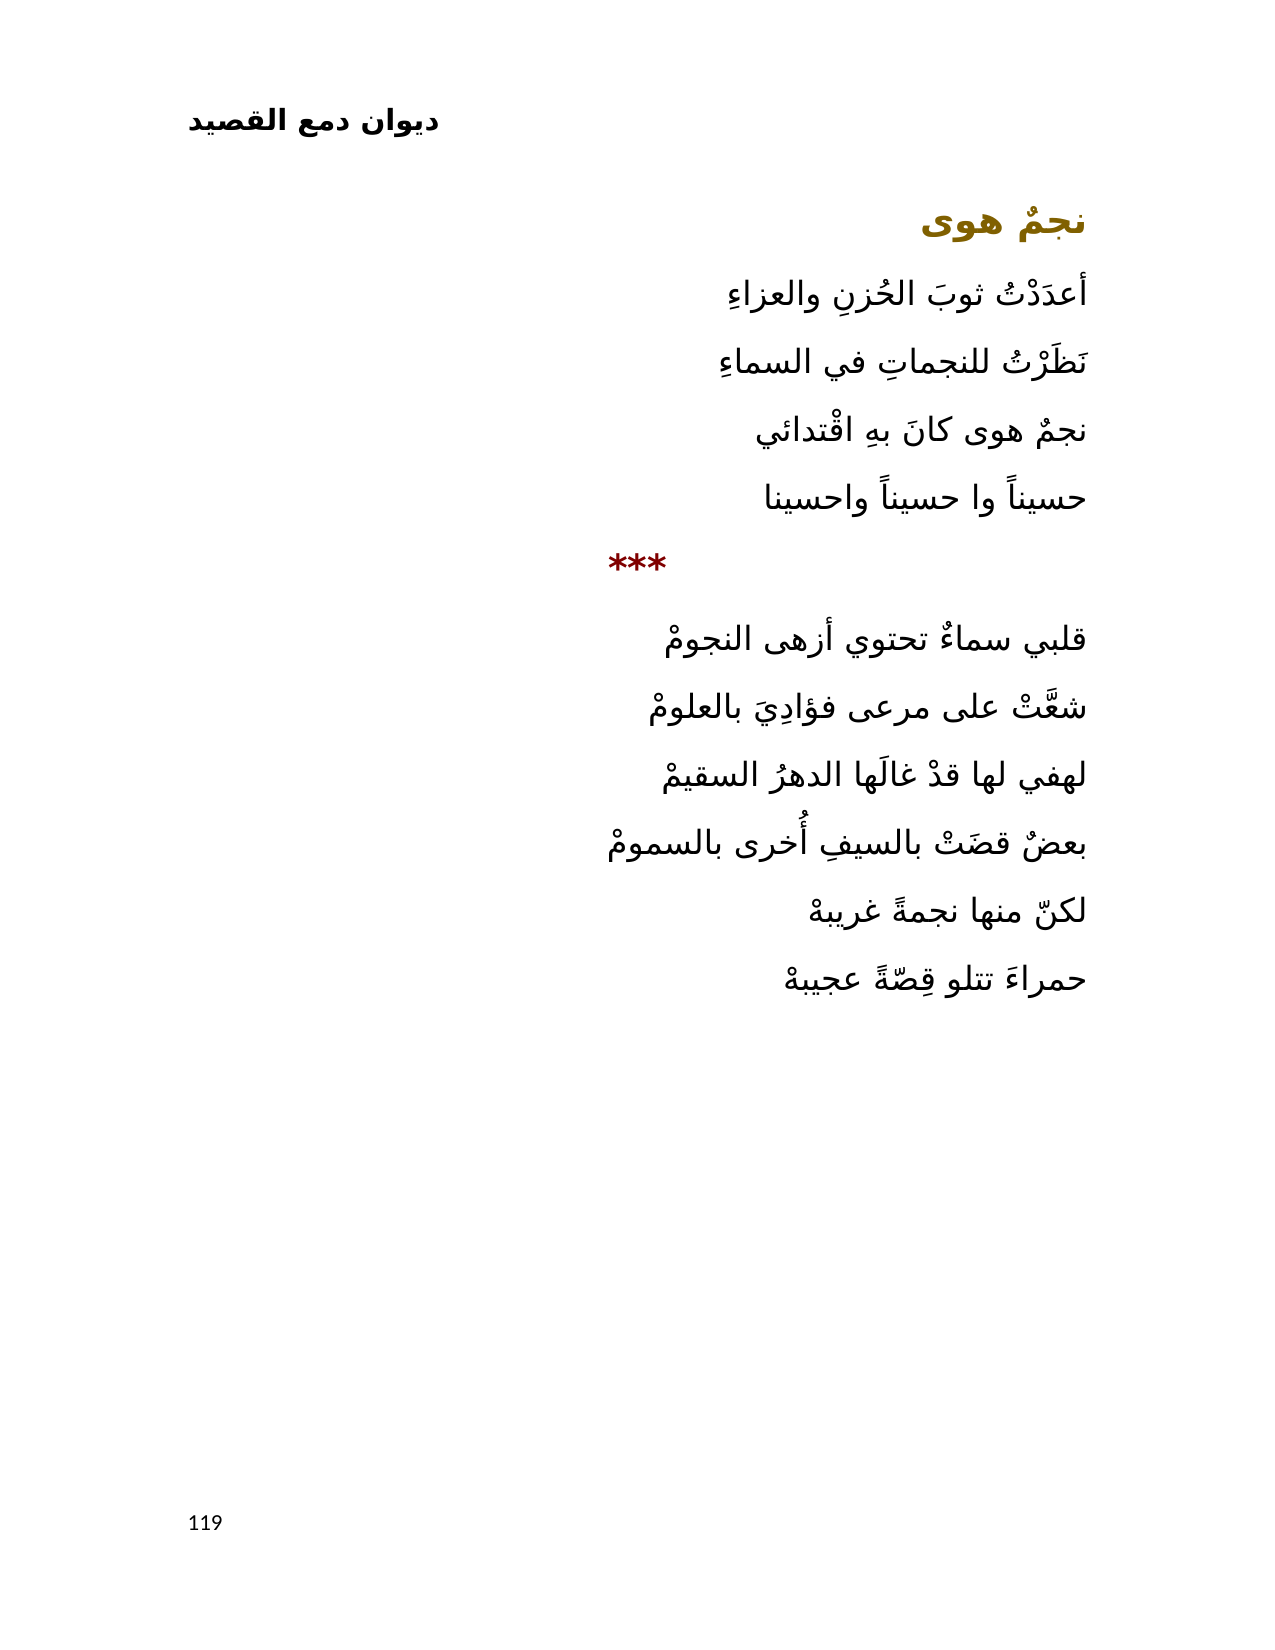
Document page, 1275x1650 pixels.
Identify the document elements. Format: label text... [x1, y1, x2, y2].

text حسيناً وا حسيناً واحسينا [187, 478, 1087, 517]
text بعضٌ قضَتْ بالسيفِ أُخرى بالسمومْ [187, 823, 1087, 862]
text أعدَدْتُ ثوبَ الحُزنِ والعزاءِ [187, 274, 1087, 313]
text نجمٌ هوى كانَ بهِ اقْتدائي [187, 411, 1087, 449]
text شعَّتْ على مرعى فؤادِيَ بالعلومْ [187, 687, 1087, 726]
text لهفي لها قدْ غالَها الدهرُ السقيمْ [187, 755, 1087, 794]
text *** [187, 547, 1087, 590]
subtitle نجمٌ هوى [187, 198, 1087, 242]
text حمراءَ تتلو قِصّةً عجيبهْ [187, 959, 1087, 998]
text نَظَرْتُ للنجماتِ في السماءِ [187, 342, 1087, 381]
text لكنّ منها نجمةً غريبهْ [187, 891, 1087, 930]
text قلبي سماءٌ تحتوي أزهى النجومْ [187, 619, 1087, 658]
